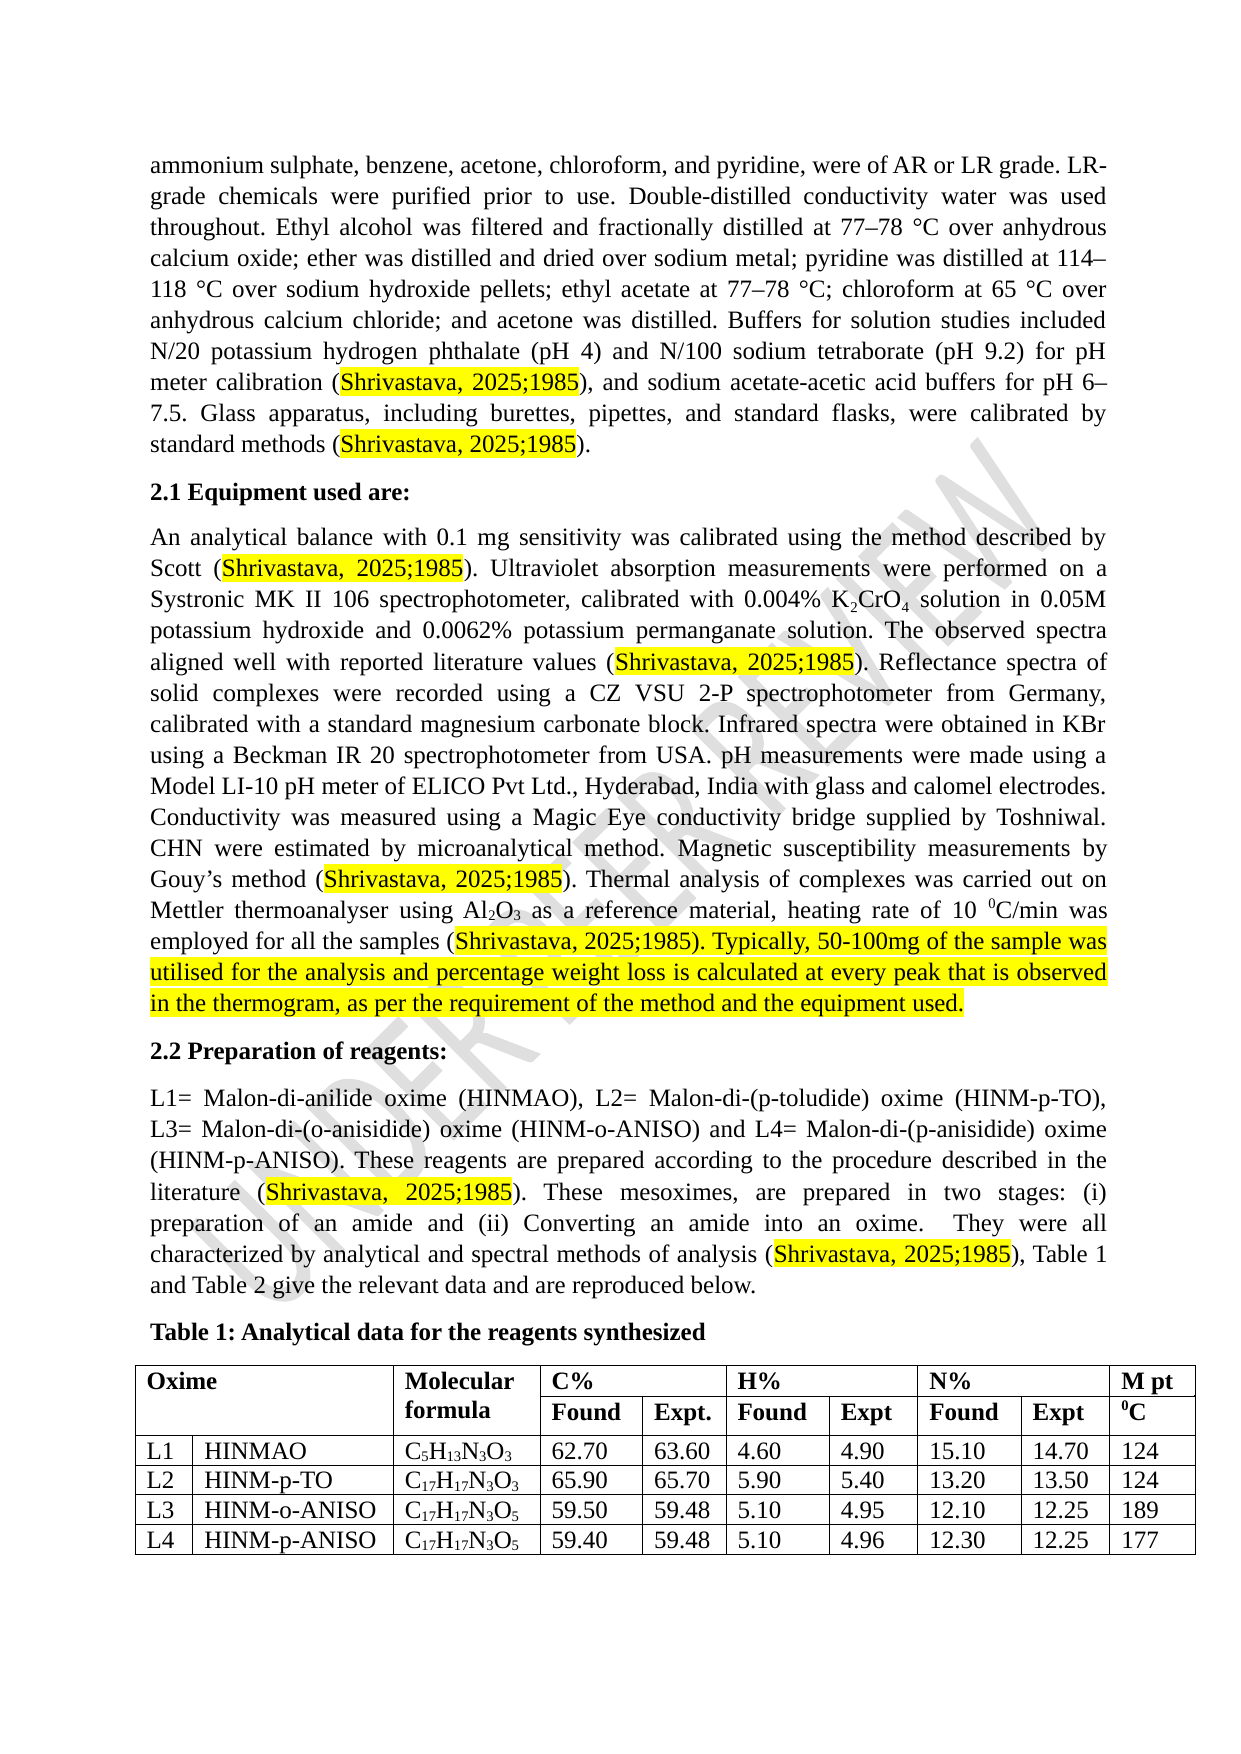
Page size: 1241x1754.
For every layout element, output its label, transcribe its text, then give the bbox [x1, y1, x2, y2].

table_header H% [727, 1366, 917, 1396]
table_cell Expt [830, 1397, 917, 1435]
table_header M pt [1110, 1366, 1195, 1396]
table_cell 65.70 [643, 1466, 726, 1494]
table_cell 14.70 [1022, 1436, 1109, 1464]
table_cell L2 [136, 1466, 192, 1494]
table_cell 177 [1110, 1525, 1195, 1554]
table_header N% [918, 1366, 1109, 1396]
table_cell L4 [136, 1525, 192, 1554]
table_cell 59.40 [541, 1525, 642, 1554]
table_cell 4.96 [830, 1525, 917, 1554]
table_cell HINM-o-ANISO [193, 1495, 393, 1524]
table_cell Found [918, 1397, 1021, 1435]
text Table 1: Analytical data for the reagents synthesized [150, 1317, 1107, 1346]
table_cell 59.48 [643, 1495, 726, 1524]
table_cell 13.20 [918, 1466, 1021, 1494]
table_cell L3 [136, 1495, 192, 1524]
table_cell 5.40 [830, 1466, 917, 1494]
text 2.2 Preparation of reagents: [150, 1036, 1107, 1064]
table_cell 124 [1110, 1466, 1195, 1494]
table_cell 124 [1110, 1436, 1195, 1464]
table_cell 0C [1110, 1397, 1195, 1435]
table_cell 12.30 [918, 1525, 1021, 1554]
table_cell HINMAO [193, 1436, 393, 1464]
table_cell 4.95 [830, 1495, 917, 1524]
table_header Oxime [136, 1366, 393, 1435]
table_cell C17H17N3O5 [394, 1495, 540, 1524]
table_cell Expt [1022, 1397, 1109, 1435]
table_cell 13.50 [1022, 1466, 1109, 1494]
table_cell 12.25 [1022, 1525, 1109, 1554]
table_cell 5.10 [727, 1495, 829, 1524]
table_cell 5.10 [727, 1525, 829, 1554]
table_cell 12.25 [1022, 1495, 1109, 1524]
table_cell C5H13N3O3 [394, 1436, 540, 1464]
table_cell Found [541, 1397, 642, 1435]
table_cell C17H17N3O5 [394, 1525, 540, 1554]
table_cell 15.10 [918, 1436, 1021, 1464]
text L1= Malon-di-anilide oxime (HINMAO), L2= Malon-di-(p-toludide) oxime (HINM-p-TO), L3= Malon-di-(o-anisidide) oxime (HINM-o-ANISO) and L4= Malon-di-(p-anisidide) oxime (HINM-p-ANISO). These reagents are prepared according to the procedure described in the literature (Shrivastava, 2025;1985). These mesoximes, are prepared in two stages: (i) preparation of an amide and (ii) Converting an amide into an oxime. They were all characterized by analytical and spectral methods of analysis (Shrivastava, 2025;1985), Table 1 and Table 2 give the relevant data and are reproduced below. [150, 1083, 1107, 1298]
table_cell Expt. [643, 1397, 726, 1435]
table_cell HINM-p-ANISO [193, 1525, 393, 1554]
table_cell C17H17N3O3 [394, 1466, 540, 1494]
table_cell L1 [136, 1436, 192, 1464]
table_cell 62.70 [541, 1436, 642, 1464]
table_cell 4.60 [727, 1436, 829, 1464]
table_header C% [541, 1366, 726, 1396]
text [150, 150, 1107, 458]
table_cell 189 [1110, 1495, 1195, 1524]
text An analytical balance with 0.1 mg sensitivity was calibrated using the method described by Scott (Shrivastava, 2025;1985). Ultraviolet absorption measurements were performed on a Systronic MK II 106 spectrophotometer, calibrated with 0.004% K₂CrO₄ solution in 0.05M potassium hydroxide and 0.0062% potassium permanganate solution. The observed spectra aligned well with reported literature values (Shrivastava, 2025;1985). Reflectance spectra of solid complexes were recorded using a CZ VSU 2-P spectrophotometer from Germany, calibrated with a standard magnesium carbonate block. Infrared spectra were obtained in KBr using a Beckman IR 20 spectrophotometer from USA. pH measurements were made using a Model LI-10 pH meter of ELICO Pvt Ltd., Hyderabad, India with glass and calomel electrodes. Conductivity was measured using a Magic Eye conductivity bridge supplied by Toshniwal. CHN were estimated by microanalytical method. Magnetic susceptibility measurements by Gouy’s method (Shrivastava, 2025;1985). Thermal analysis of complexes was carried out on Mettler thermoanalyser using Al2O3 as a reference material, heating rate of 10 0C/min was employed for all the samples (Shrivastava, 2025;1985). Typically, 50-100mg of the sample was utilised for the analysis and percentage weight loss is calculated at every peak that is observed in the thermogram, as per the requirement of the method and the equipment used. [150, 522, 1107, 957]
table_cell Found [727, 1397, 829, 1435]
table_cell 12.10 [918, 1495, 1021, 1524]
text 2.1 Equipment used are: [150, 477, 1107, 506]
table_cell 65.90 [541, 1466, 642, 1494]
table_cell 59.48 [643, 1525, 726, 1554]
table_cell 63.60 [643, 1436, 726, 1464]
table_header Molecular formula [394, 1366, 540, 1435]
table_cell 4.90 [830, 1436, 917, 1464]
table_cell HINM-p-TO [193, 1466, 393, 1494]
table_cell 59.50 [541, 1495, 642, 1524]
table_cell 5.90 [727, 1466, 829, 1494]
